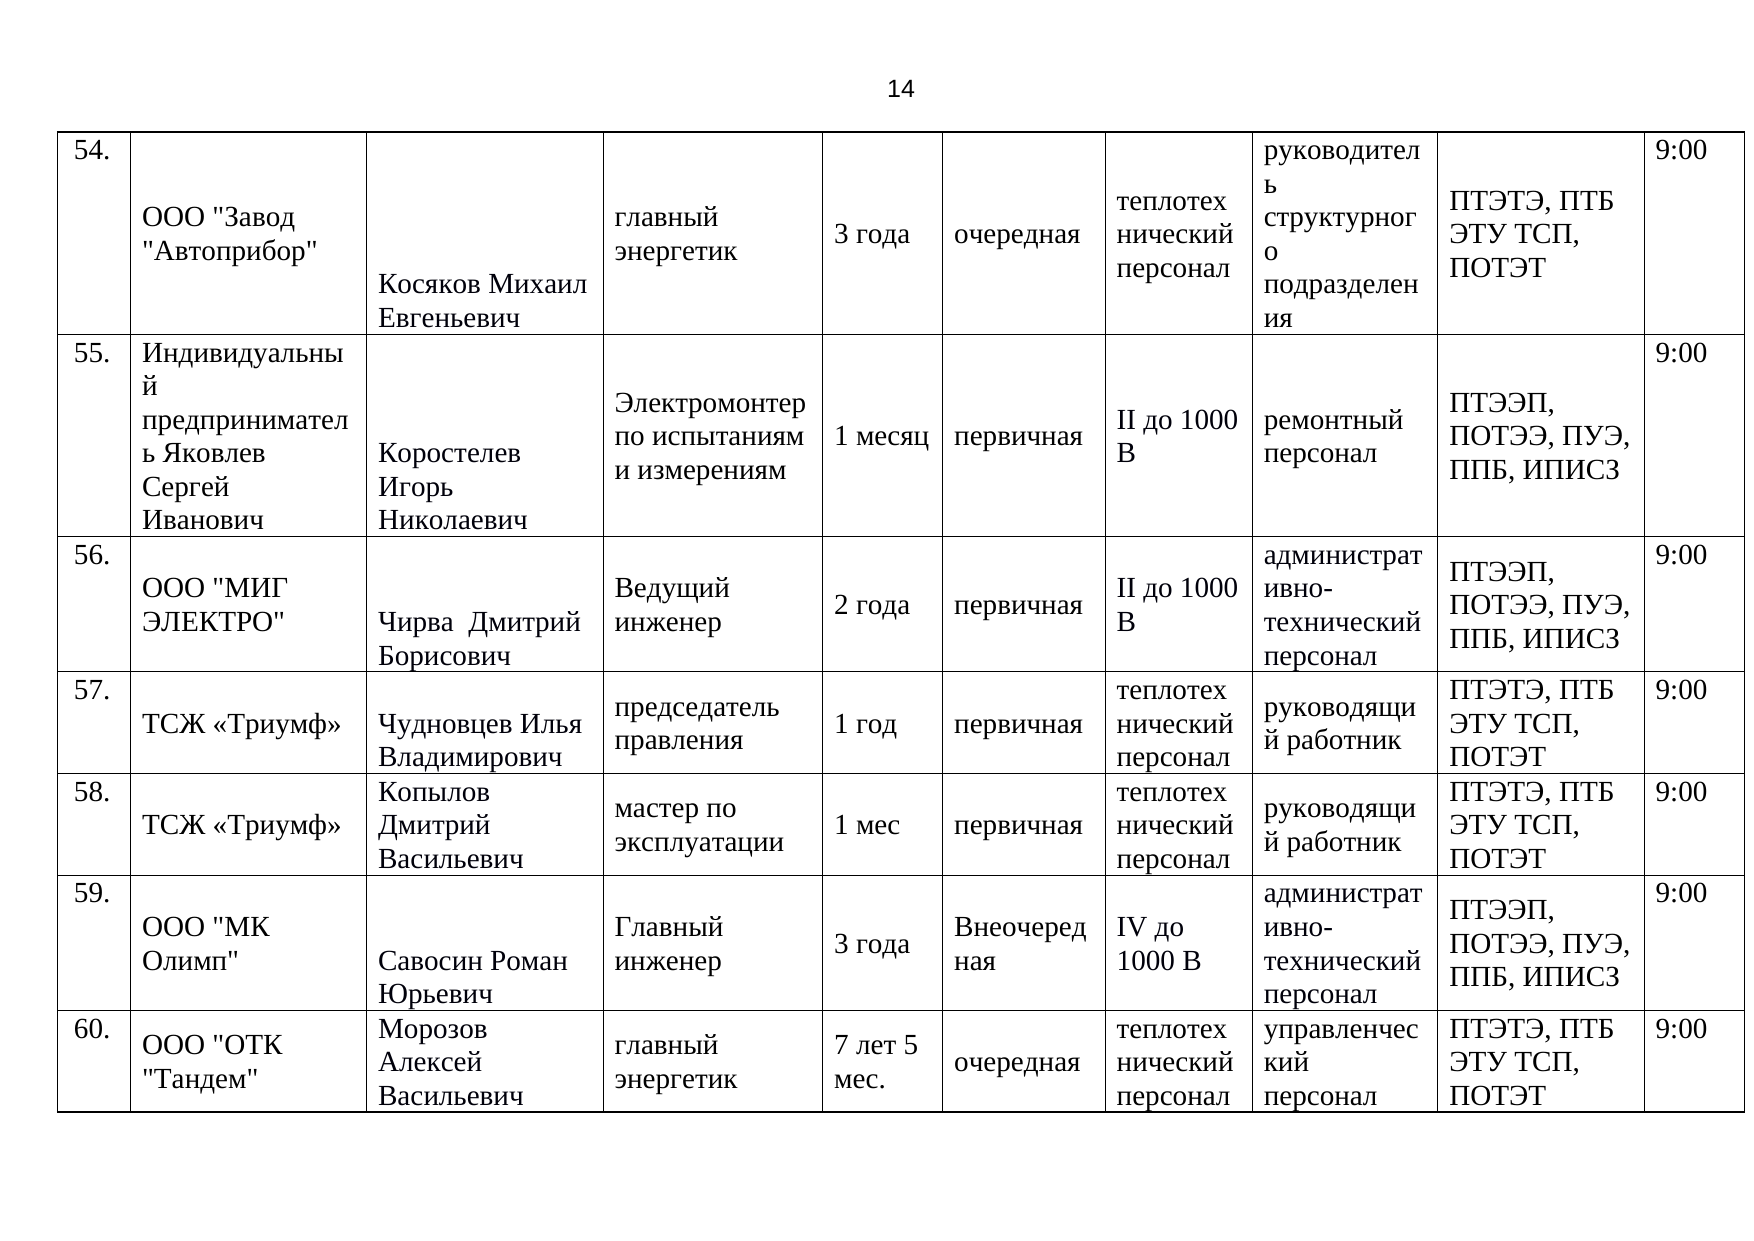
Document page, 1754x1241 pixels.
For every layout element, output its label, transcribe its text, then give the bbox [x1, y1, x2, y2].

table_cell IV до 1000 В [1106, 876, 1252, 1010]
table_cell 3 года [823, 876, 942, 1010]
table_cell теплотехнический персонал [1106, 1011, 1252, 1111]
table_cell 9:00 [1645, 133, 1744, 334]
table_cell первичная [943, 672, 1105, 773]
table_cell первичная [943, 774, 1105, 874]
table_cell 1 мес [823, 774, 942, 874]
table_cell Индивидуальный предприниматель Яковлев Сергей Иванович [131, 335, 366, 536]
table_cell 9:00 [1645, 876, 1744, 1010]
table_cell очередная [943, 133, 1105, 334]
table_cell 3 года [823, 133, 942, 334]
table_cell Косяков Михаил Евгеньевич [367, 133, 603, 334]
table_cell [58, 774, 130, 874]
table_cell Савосин Роман Юрьевич [367, 876, 603, 1010]
table_cell первичная [943, 335, 1105, 536]
table_cell 9:00 [1645, 774, 1744, 874]
table_cell [58, 876, 130, 1010]
table_cell ООО "ОТК "Тандем" [131, 1011, 366, 1111]
table_cell административно-технический персонал [1253, 537, 1437, 671]
table_cell II до 1000 В [1106, 335, 1252, 536]
table_cell руководитель структурного подразделения [1253, 133, 1437, 334]
table_cell теплотехнический персонал [1106, 774, 1252, 874]
table_cell председатель правления [604, 672, 822, 773]
table_cell теплотехнический персонал [1106, 672, 1252, 773]
table_cell 7 лет 5 мес. [823, 1011, 942, 1111]
table_cell главный энергетик [604, 1011, 822, 1111]
table_cell ПТЭЭП, ПОТЭЭ, ПУЭ, ППБ, ИПИСЗ [1438, 335, 1644, 536]
table_cell Внеочередная [943, 876, 1105, 1010]
table_cell административно-технический персонал [1253, 876, 1437, 1010]
table_cell 9:00 [1645, 335, 1744, 536]
table_cell ремонтный персонал [1253, 335, 1437, 536]
table_cell первичная [943, 537, 1105, 671]
table_cell руководящий работник [1253, 672, 1437, 773]
table_cell [58, 335, 130, 536]
table_cell ООО "МИГ ЭЛЕКТРО" [131, 537, 366, 671]
table_cell II до 1000 В [1106, 537, 1252, 671]
table_cell Коростелев Игорь Николаевич [367, 335, 603, 536]
table_cell главный энергетик [604, 133, 822, 334]
table_cell 9:00 [1645, 1011, 1744, 1111]
table_cell Морозов Алексей Васильевич [367, 1011, 603, 1111]
table_cell [58, 537, 130, 671]
table_cell 9:00 [1645, 672, 1744, 773]
table_cell 1 месяц [823, 335, 942, 536]
table_cell Копылов Дмитрий Васильевич [367, 774, 603, 874]
table_cell 2 года [823, 537, 942, 671]
table_cell 9:00 [1645, 537, 1744, 671]
table_cell [58, 133, 130, 334]
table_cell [1106, 133, 1252, 334]
table_cell ПТЭЭП, ПОТЭЭ, ПУЭ, ППБ, ИПИСЗ [1438, 537, 1644, 671]
table_cell мастер по эксплуатации [604, 774, 822, 874]
table_cell Электромонтер по испытаниям и измерениям [604, 335, 822, 536]
table_cell руководящий работник [1253, 774, 1437, 874]
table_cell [1438, 133, 1644, 334]
table_cell ПТЭТЭ, ПТБ ЭТУ ТСП, ПОТЭТ [1438, 774, 1644, 874]
table_cell Главный инженер [604, 876, 822, 1010]
table_cell ПТЭТЭ, ПТБ ЭТУ ТСП, ПОТЭТ [1438, 1011, 1644, 1111]
table_cell управленческий персонал [1253, 1011, 1437, 1111]
table_cell ПТЭТЭ, ПТБ ЭТУ ТСП, ПОТЭТ [1438, 672, 1644, 773]
table_cell [58, 672, 130, 773]
table_cell ТСЖ «Триумф» [131, 774, 366, 874]
table_cell ООО "МК Олимп" [131, 876, 366, 1010]
table_cell ТСЖ «Триумф» [131, 672, 366, 773]
table_cell ООО "Завод "Автоприбор" [131, 133, 366, 334]
table_cell Чирва Дмитрий Борисович [367, 537, 603, 671]
table_cell ПТЭЭП, ПОТЭЭ, ПУЭ, ППБ, ИПИСЗ [1438, 876, 1644, 1010]
table_cell очередная [943, 1011, 1105, 1111]
table_cell Ведущий инженер [604, 537, 822, 671]
table_cell [58, 1011, 130, 1111]
table_cell 1 год [823, 672, 942, 773]
table_cell Чудновцев Илья Владимирович [367, 672, 603, 773]
